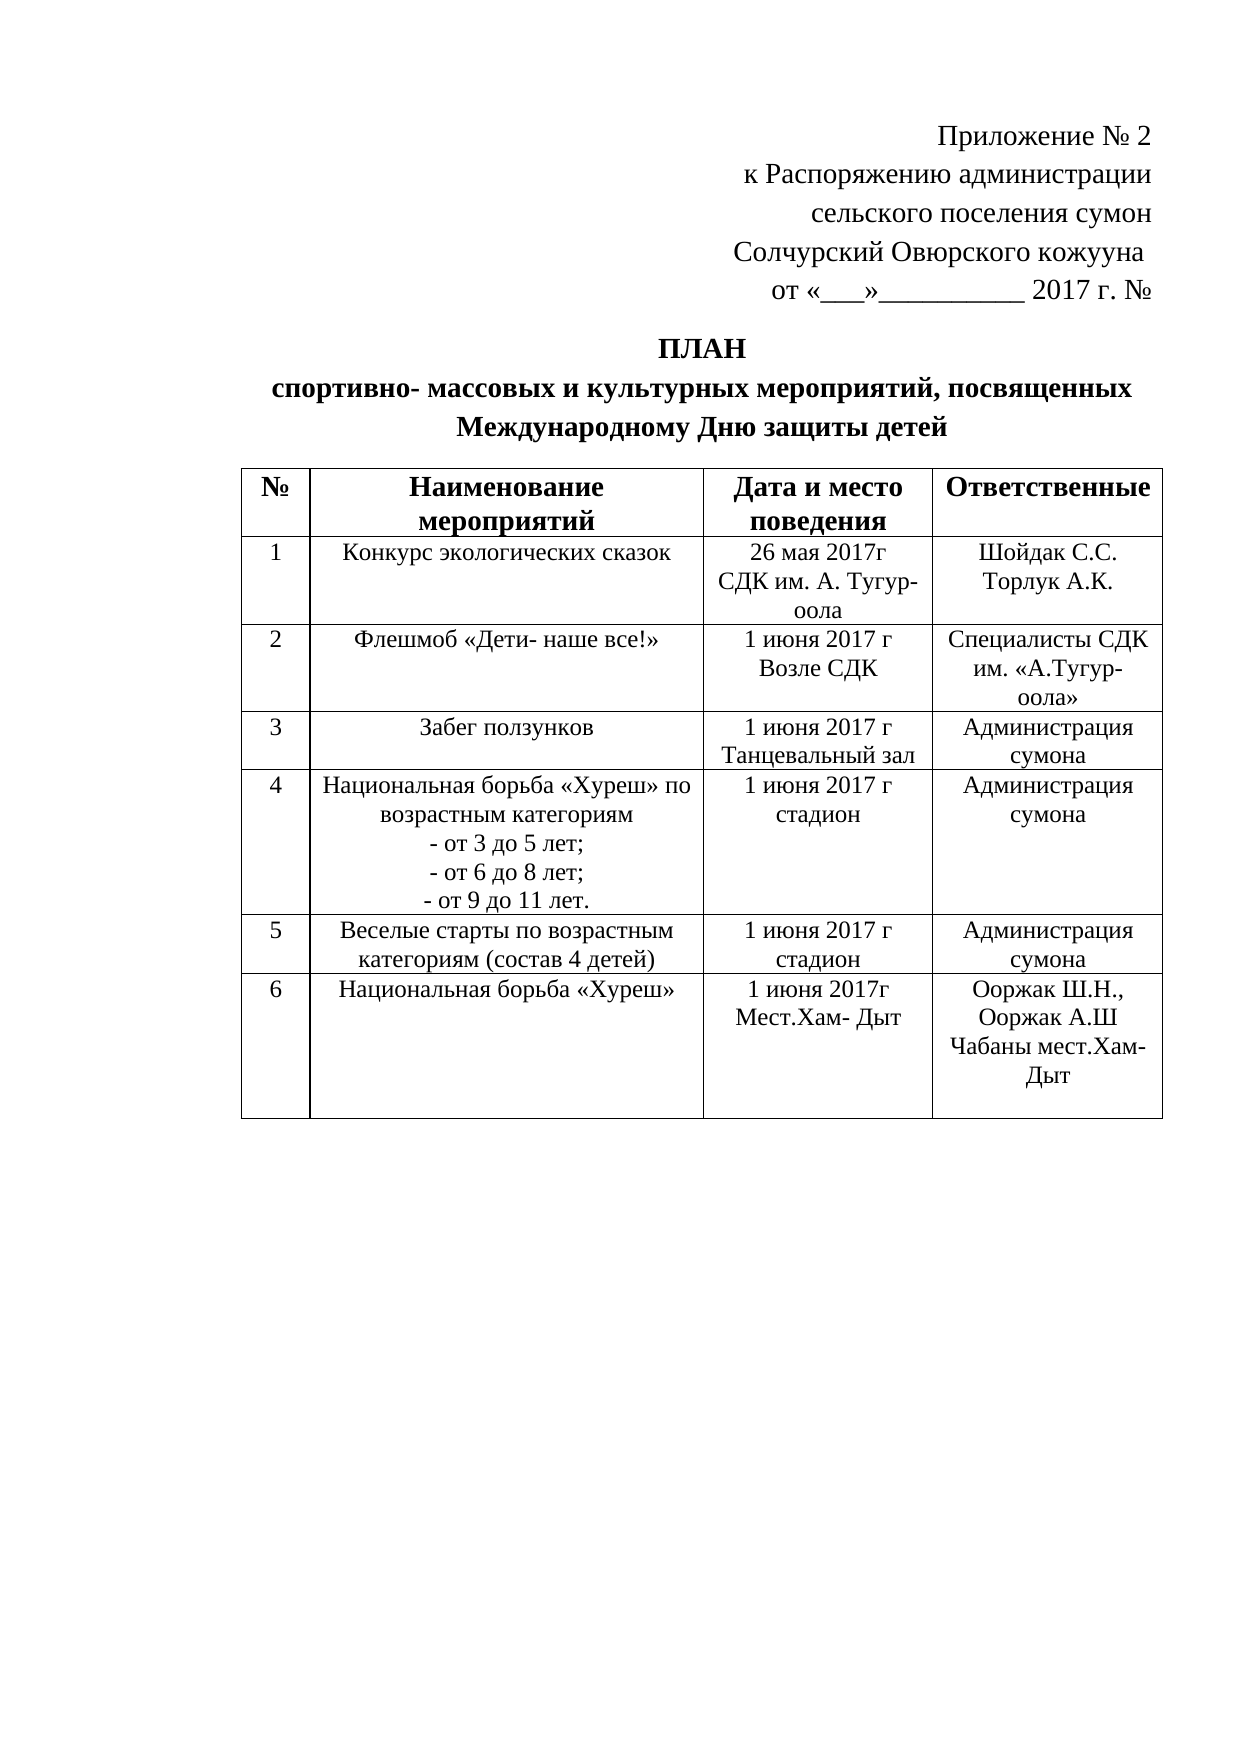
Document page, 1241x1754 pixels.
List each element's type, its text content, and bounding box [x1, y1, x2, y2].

table_cell Шойдак С.С. Торлук А.К. [933, 537, 1162, 623]
table_cell 1 [242, 537, 309, 623]
table_header Ответственные [933, 469, 1162, 536]
table_header № [242, 469, 309, 536]
table_header Дата и место поведения [704, 469, 932, 536]
table_cell 1 июня 2017г Мест.Хам- Дыт [704, 974, 932, 1117]
table_cell 3 [242, 712, 309, 769]
table_cell 5 [242, 915, 309, 973]
table_cell Администрация сумона [933, 712, 1162, 769]
table_cell Забег ползунков [311, 712, 703, 769]
table_cell Национальная борьба «Хуреш» [311, 974, 703, 1117]
table_cell 4 [242, 770, 309, 914]
table_header Наименование мероприятий [311, 469, 703, 536]
table_cell Администрация сумона [933, 770, 1162, 914]
table_cell Специалисты СДК им. «А.Тугур- оола» [933, 625, 1162, 711]
table_cell 2 [242, 625, 309, 711]
table_cell Веселые старты по возрастным категориям (состав 4 детей) [311, 915, 703, 973]
table_cell Ооржак Ш.Н., Ооржак А.Ш Чабаны мест.Хам- Дыт [933, 974, 1162, 1117]
table_cell 1 июня 2017 г Возле СДК [704, 625, 932, 711]
text Приложение № 2 к Распоряжению администрации сельского поселения сумон Солчурский Овюрского кожууна от «___»__________ 2017 г. № [177, 118, 1152, 306]
table_cell 1 июня 2017 г Танцевальный зал [704, 712, 932, 769]
table_cell Флешмоб «Дети- наше все!» [311, 625, 703, 711]
list ПЛАН спортивно- массовых и культурных мероприятий, посвященных Международному Дню защиты детей [252, 332, 1152, 442]
table_cell 1 июня 2017 г стадион [704, 915, 932, 973]
table_cell Конкурс экологических сказок [311, 537, 703, 623]
table_cell Национальная борьба «Хуреш» по возрастным категориям - от 3 до 5 лет; - от 6 до 8 лет; - от 9 до 11 лет. [311, 770, 703, 914]
table_cell 1 июня 2017 г стадион [704, 770, 932, 914]
table_cell 6 [242, 974, 309, 1117]
table_cell 26 мая 2017г СДК им. А. Тугур- оола [704, 537, 932, 623]
table_cell Администрация сумона [933, 915, 1162, 973]
